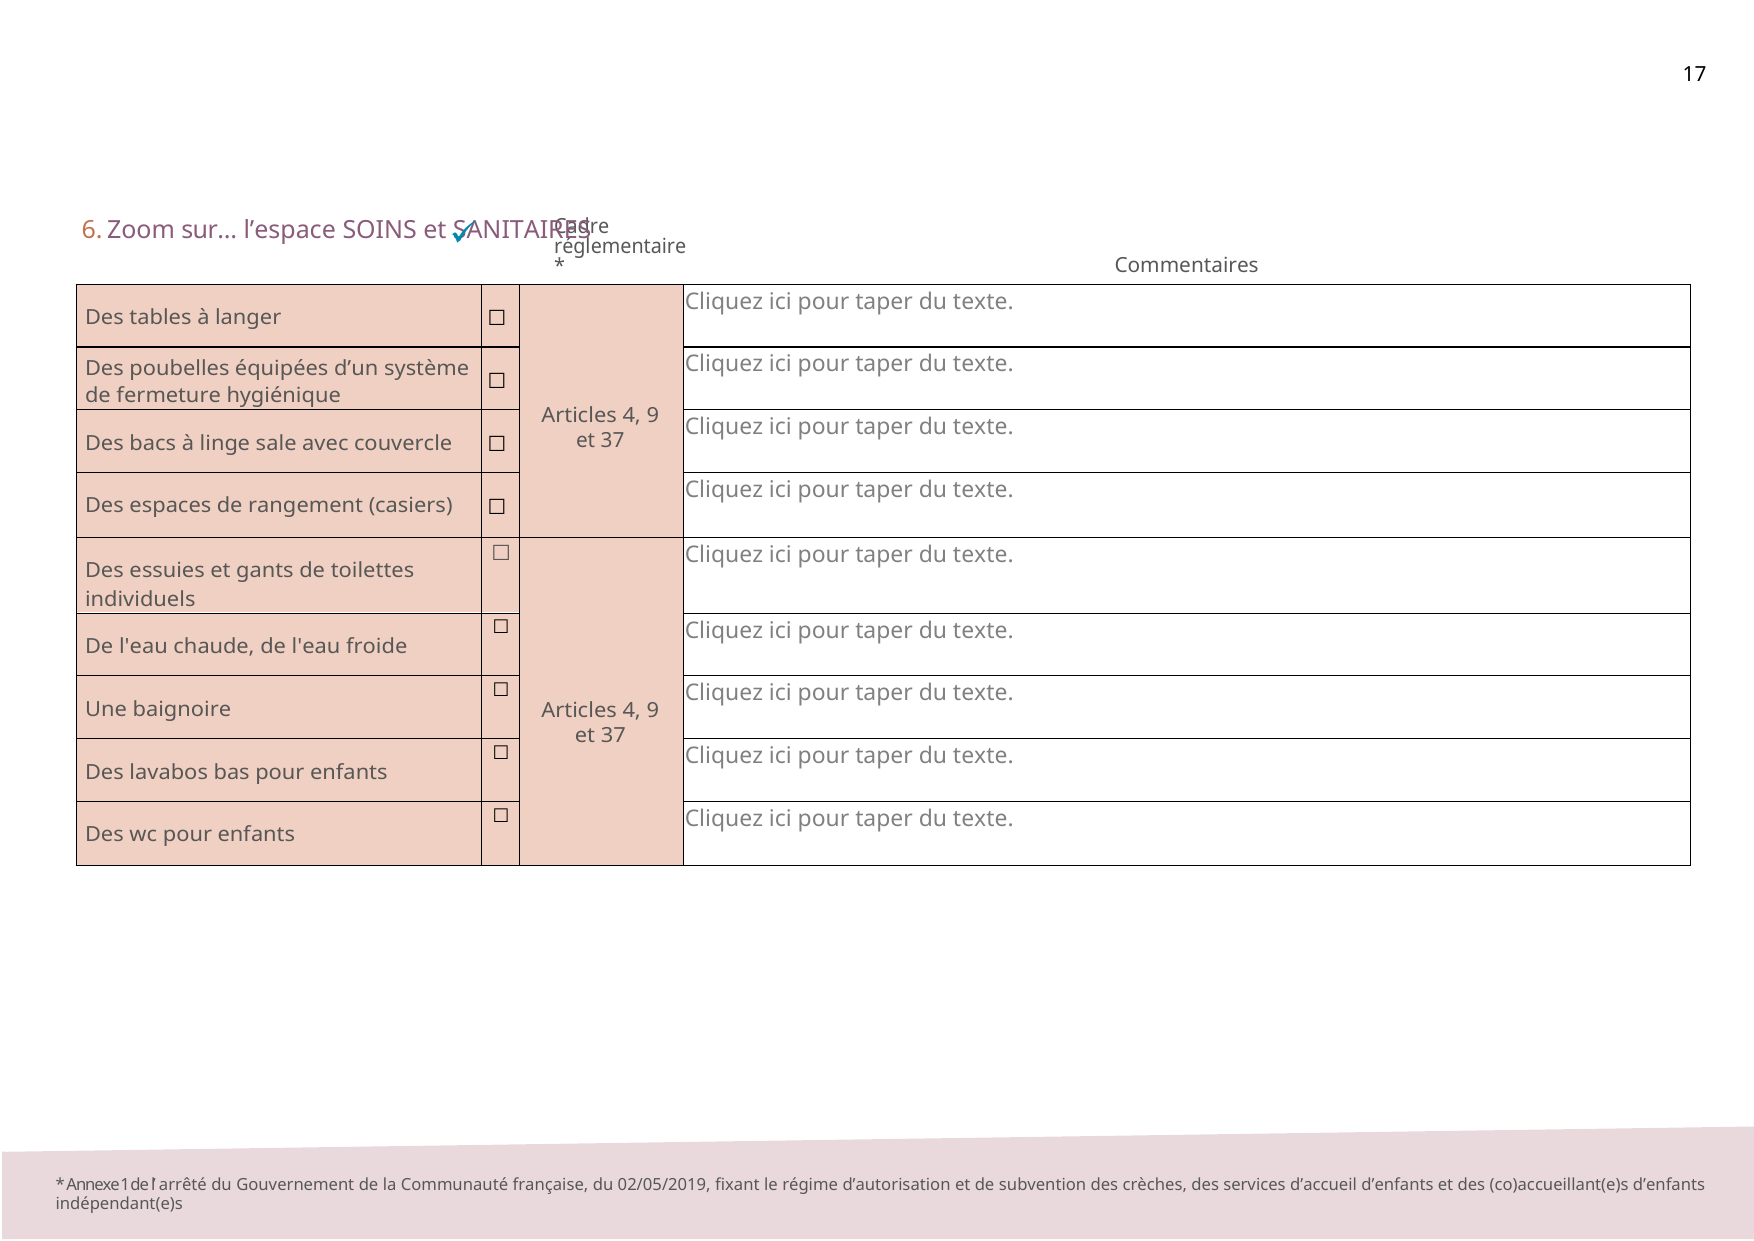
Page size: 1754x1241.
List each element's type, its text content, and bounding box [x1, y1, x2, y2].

table_cell Des bacs à linge sale avec couvercle [77, 410, 481, 472]
table_cell [482, 348, 519, 409]
table_cell [482, 473, 519, 537]
table_cell Des espaces de rangement (casiers) [77, 473, 481, 537]
table_header Articles 4, 9 et 37 [520, 285, 683, 537]
table_header Des tables à langer [77, 285, 481, 346]
table_cell [482, 410, 519, 472]
table_cell Des essuies et gants de toilettes individuels [77, 538, 481, 612]
table_header [482, 285, 519, 346]
table_cell Des wc pour enfants [77, 802, 481, 865]
table_cell De l'eau chaude, de l'eau froide [77, 614, 481, 675]
table_cell Des poubelles équipées d’un système de fermeture hygiénique [77, 348, 481, 409]
list Zoom sur… l’espace SOINS et SANITAIRES [81, 198, 1706, 246]
table_cell Des lavabos bas pour enfants [77, 739, 481, 801]
table_cell Une baignoire [77, 676, 481, 738]
table_cell Articles 4, 9 et 37 [520, 680, 683, 865]
list Commentaires [889, 250, 1706, 278]
